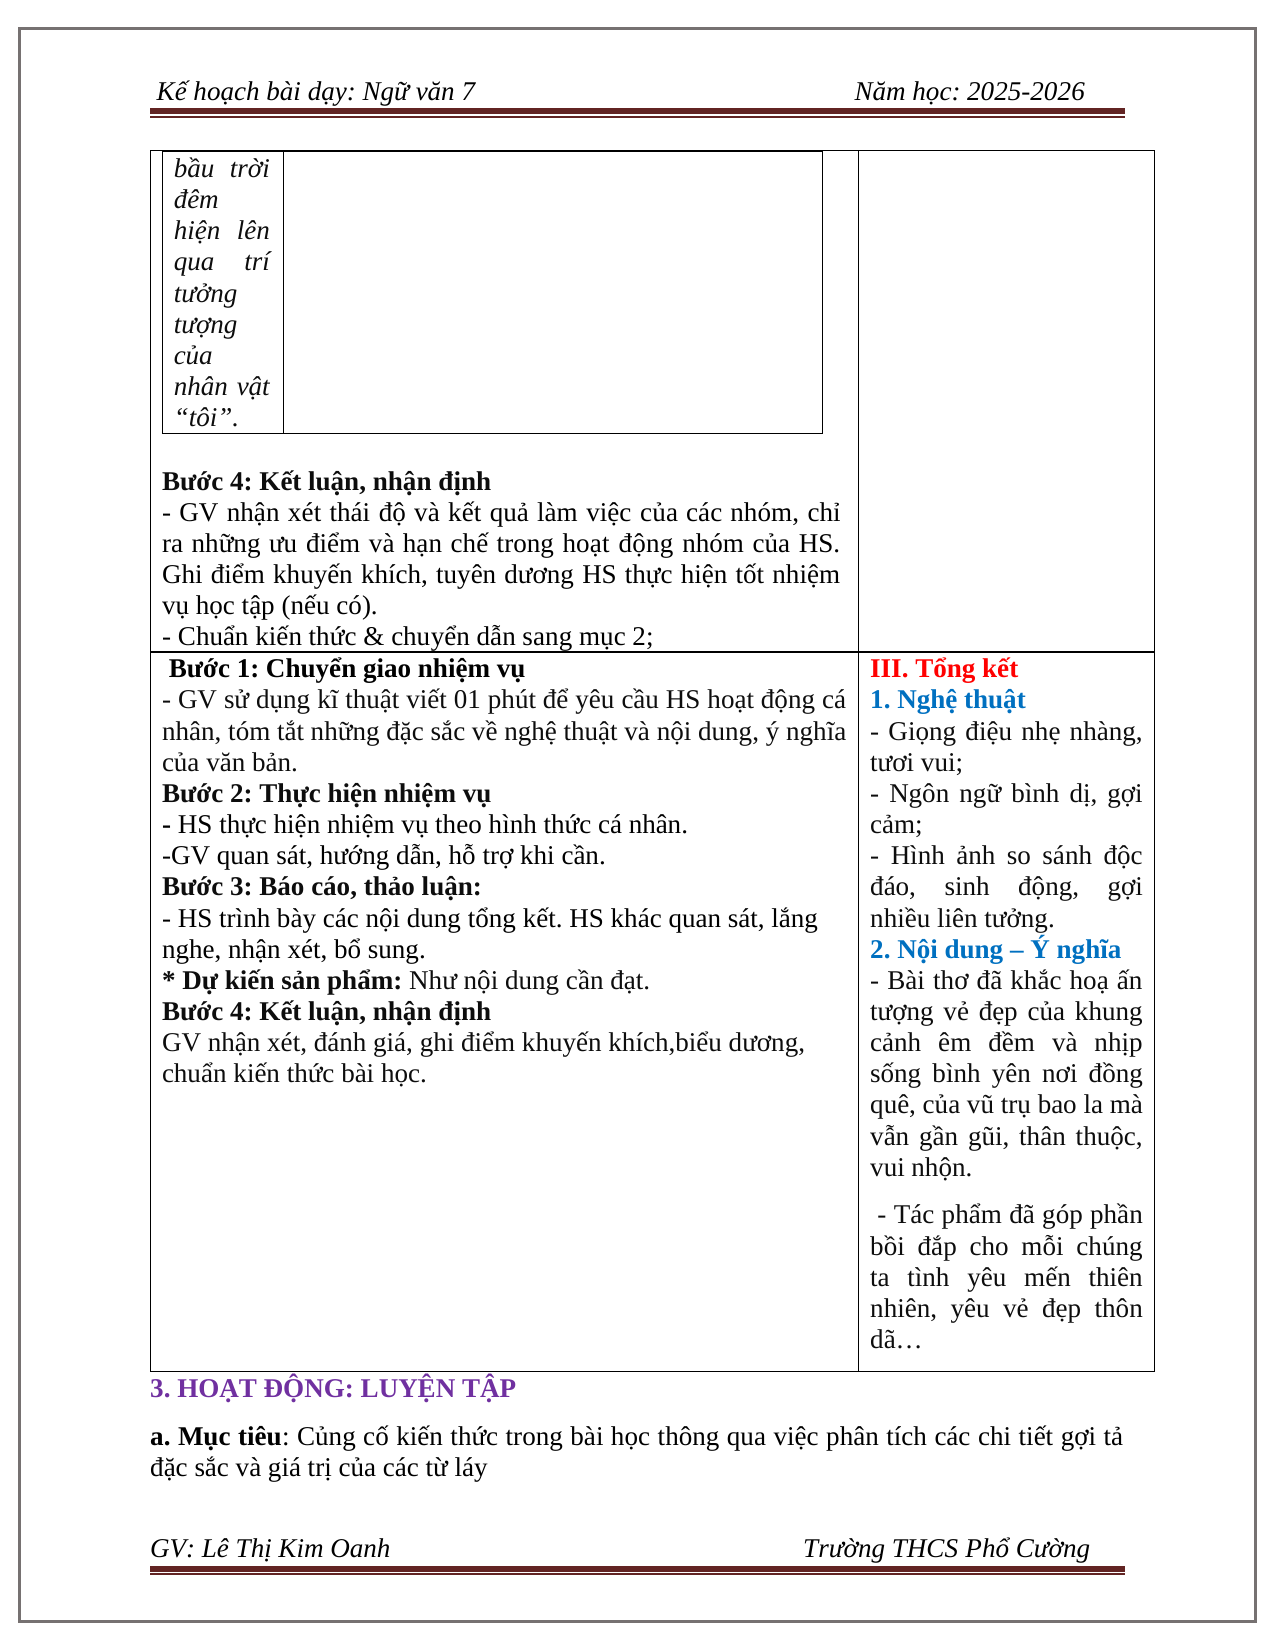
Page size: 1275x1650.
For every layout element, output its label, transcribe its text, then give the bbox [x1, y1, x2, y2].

table_cell Bước 1: Chuyển giao nhiệm vụ - GV sử dụng kĩ thuật viết 01 phút để yêu cầu HS hoạt động cá nhân, tóm tắt những đặc sắc về nghệ thuật và nội dung, ý nghĩa của văn bản. Bước 2: Thực hiện nhiệm vụ - HS thực hiện nhiệm vụ theo hình thức cá nhân. -GV quan sát, hướng dẫn, hỗ trợ khi cần. Bước 3: Báo cáo, thảo luận: - HS trình bày các nội dung tổng kết. HS khác quan sát, lắng nghe, nhận xét, bổ sung. * Dự kiến sản phẩm: Như nội dung cần đạt. Bước 4: Kết luận, nhận định GV nhận xét, đánh giá, ghi điểm khuyến khích,biểu dương, chuẩn kiến thức bài học. [151, 653, 858, 1371]
text a. Mục tiêu: Củng cố kiến thức trong bài học thông qua việc phân tích các chi tiết gợi tả đặc sắc và giá trị của các từ láy [150, 1420, 1125, 1482]
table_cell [859, 151, 1154, 651]
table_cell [151, 151, 858, 651]
text 3. HOẠT ĐỘNG: LUYỆN TẬP [150, 1372, 1125, 1403]
table_cell III. Tổng kết 1. Nghệ thuật - Giọng điệu nhẹ nhàng, tươi vui; - Ngôn ngữ bình dị, gợi cảm; - Hình ảnh so sánh độc đáo, sinh động, gợi nhiều liên tưởng. 2. Nội dung – Ý nghĩa - Bài thơ đã khắc hoạ ấn tượng vẻ đẹp của khung cảnh êm đềm và nhịp sống bình yên nơi đồng quê, của vũ trụ bao la mà vẫn gần gũi, thân thuộc, vui nhộn. - Tác phẩm đã góp phần bồi đắp cho mỗi chúng ta tình yêu mến thiên nhiên, yêu vẻ đẹp thôn dã… [859, 653, 1154, 1371]
